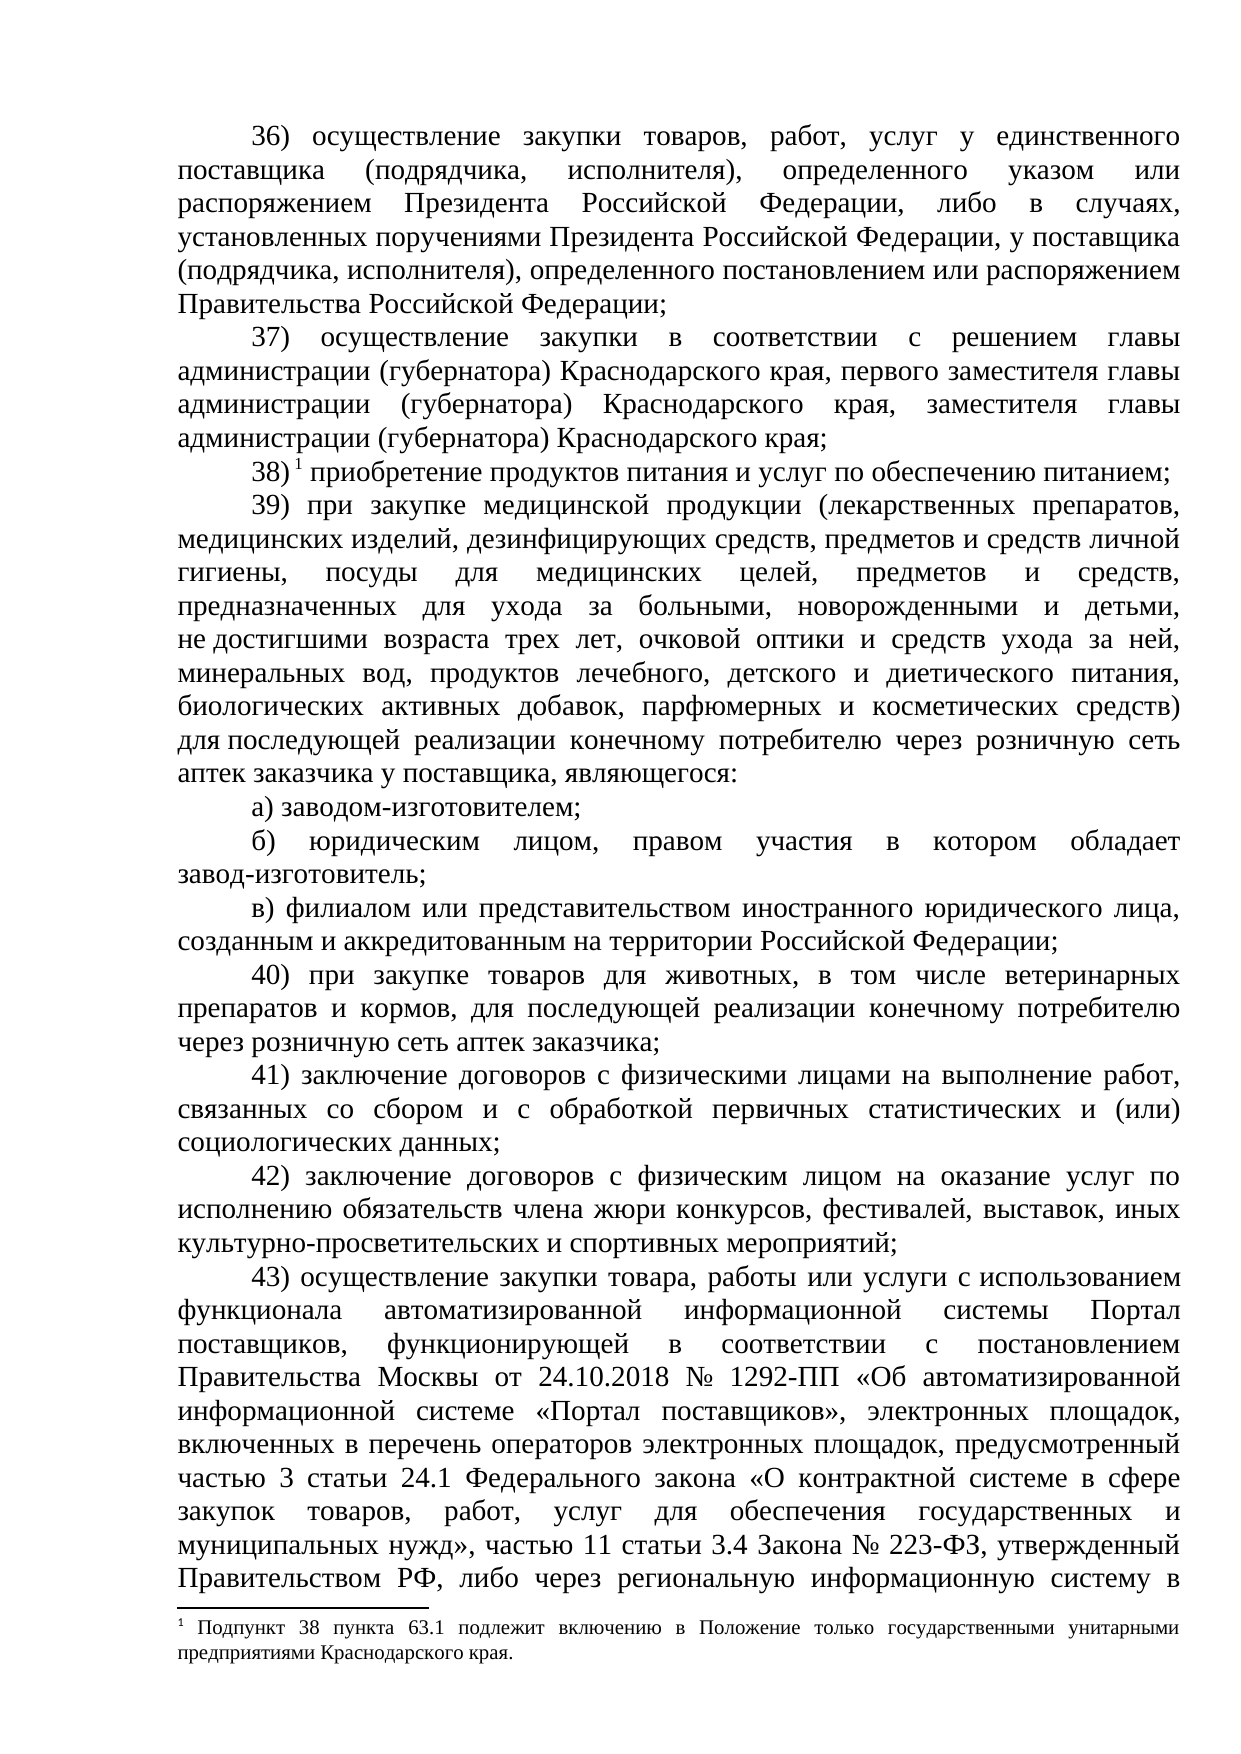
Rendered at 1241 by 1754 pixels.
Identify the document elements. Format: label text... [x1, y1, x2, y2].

text 38) приобретение продуктов питания и услуг по обеспечению питанием; [177, 454, 1181, 487]
text 39) при закупке медицинской продукции (лекарственных препаратов, медицинских изделий, дезинфицирующих средств, предметов и средств личной гигиены, посуды для медицинских целей, предметов и средств, предназначенных для ухода за больными, новорожденными и детьми, не достигшими возраста трех лет, очковой оптики и средств ухода за ней, минеральных вод, продуктов лечебного, детского и диетического питания, биологических активных добавок, парфюмерных и косметических средств) для последующей реализации конечному потребителю через розничную сеть аптек заказчика у поставщика, являющегося: [177, 487, 1181, 789]
text 40) при закупке товаров для животных, в том числе ветеринарных препаратов и кормов, для последующей реализации конечному потребителю через розничную сеть аптек заказчика; [177, 957, 1181, 1057]
text 36) осуществление закупки товаров, работ, услуг у единственного поставщика (подрядчика, исполнителя), определенного указом или распоряжением Президента Российской Федерации, либо в случаях, установленных поручениями Президента Российской Федерации, у поставщика (подрядчика, исполнителя), определенного постановлением или распоряжением Правительства Российской Федерации; [177, 118, 1181, 319]
text в) филиалом или представительством иностранного юридического лица, созданным и аккредитованным на территории Российской Федерации; [177, 890, 1181, 957]
text б) юридическим лицом, правом участия в котором обладает завод-изготовитель; [177, 823, 1181, 890]
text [177, 1259, 1181, 1594]
text 41) заключение договоров с физическими лицами на выполнение работ, связанных со сбором и с обработкой первичных статистических и (или) социологических данных; [177, 1057, 1181, 1158]
text 42) заключение договоров с физическим лицом на оказание услуг по исполнению обязательств члена жюри конкурсов, фестивалей, выставок, иных культурно-просветительских и спортивных мероприятий; [177, 1158, 1181, 1259]
text 37) осуществление закупки в соответствии с решением главы администрации (губернатора) Краснодарского края, первого заместителя главы администрации (губернатора) Краснодарского края, заместителя главы администрации (губернатора) Краснодарского края; [177, 319, 1181, 454]
text а) заводом-изготовителем; [177, 789, 1181, 823]
